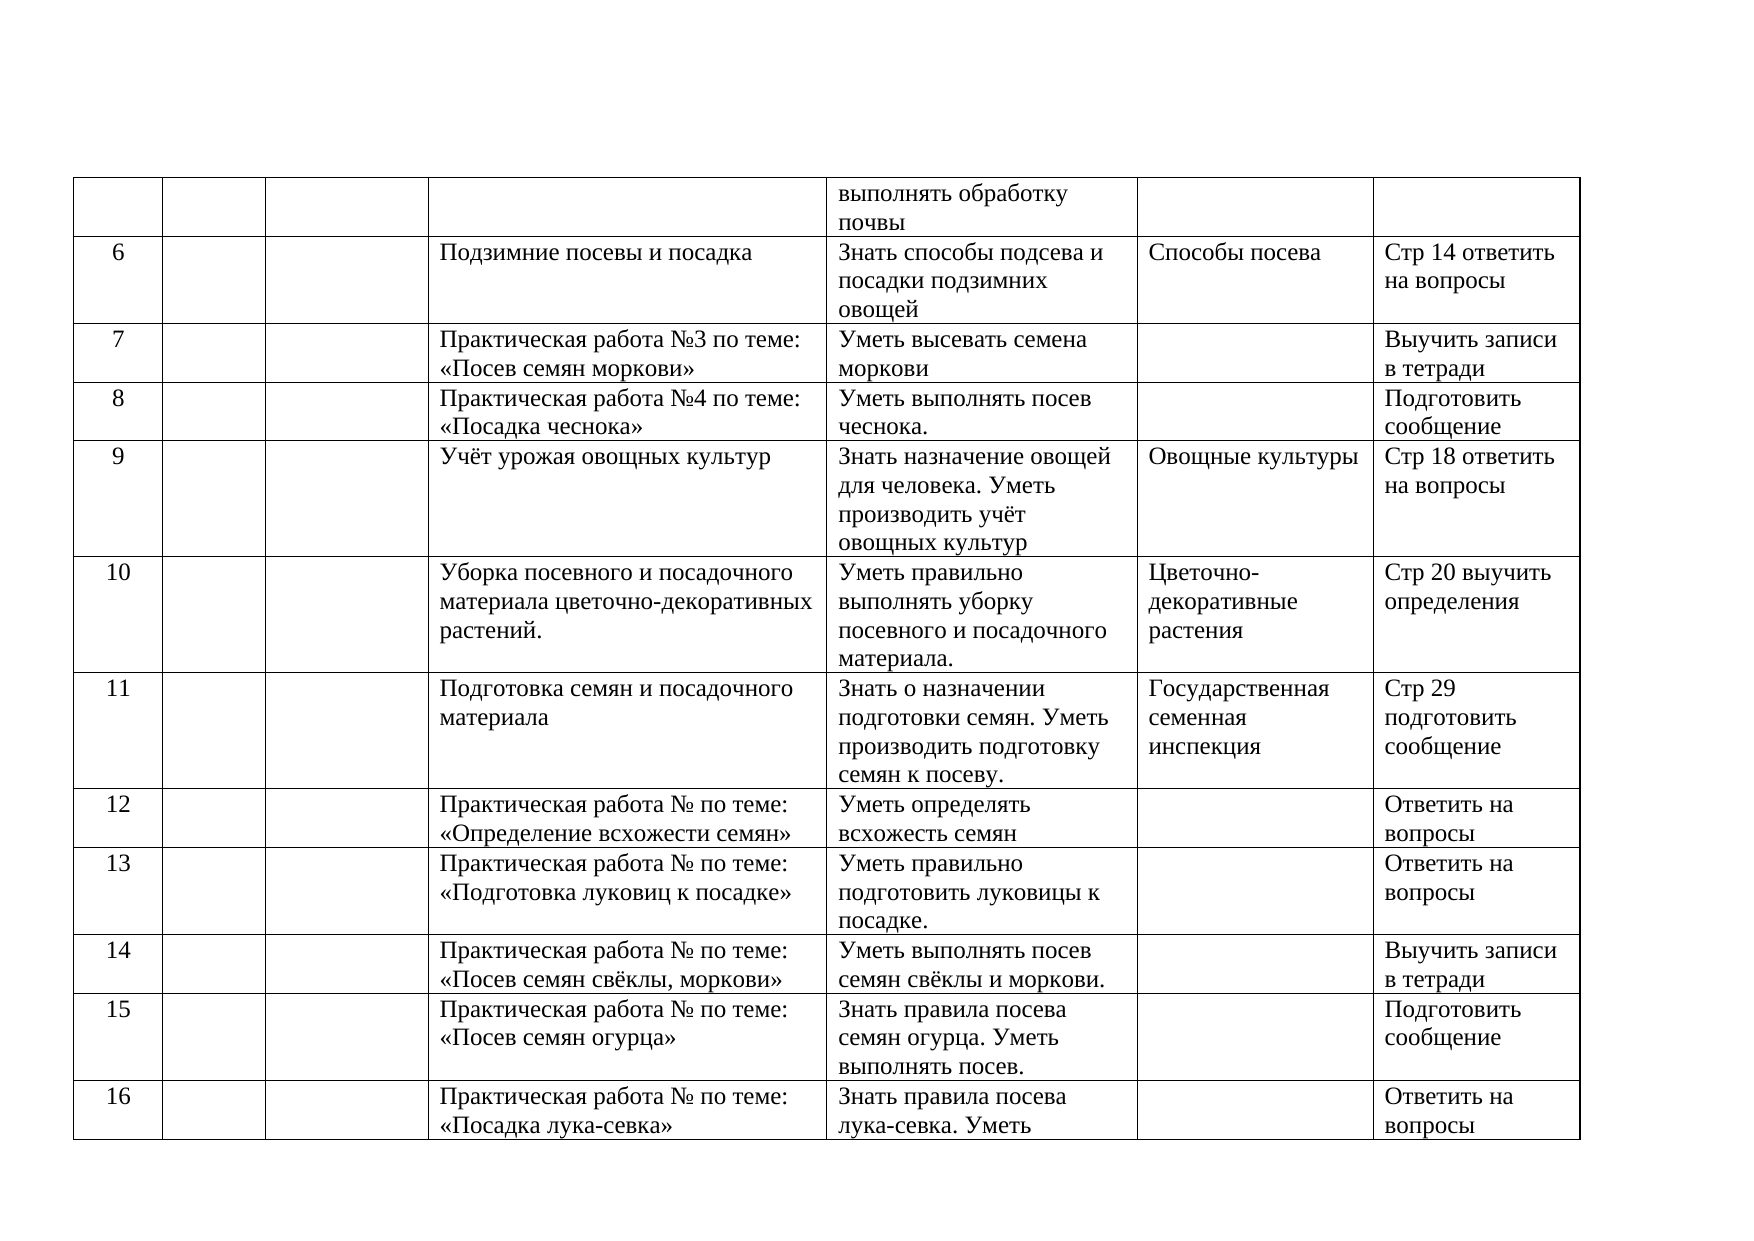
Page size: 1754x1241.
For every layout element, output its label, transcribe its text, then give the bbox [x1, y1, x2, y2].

table_cell Уметь выполнять посев семян свёклы и моркови. [827, 935, 1137, 993]
table_cell 6 [74, 237, 162, 323]
table_cell Способы посева [1138, 237, 1373, 323]
table_cell [266, 557, 428, 672]
table_cell Ответить на вопросы [1374, 1081, 1579, 1138]
table_cell Стр 14 ответить на вопросы [1374, 237, 1579, 323]
table_cell [266, 789, 428, 847]
table_cell 12 [74, 789, 162, 847]
table_cell [163, 935, 265, 993]
table_cell [1138, 848, 1373, 934]
table_cell [163, 383, 265, 440]
table_cell [163, 178, 265, 236]
table_cell Учёт урожая овощных культур [429, 441, 826, 556]
table_cell [163, 1081, 265, 1138]
table_cell [163, 237, 265, 323]
table_cell Знать правила посева семян огурца. Уметь выполнять посев. [827, 994, 1137, 1080]
table_cell [1138, 324, 1373, 382]
table_cell Уборка посевного и посадочного материала цветочно-декоративных растений. [429, 557, 826, 672]
table_cell Подготовить сообщение [1374, 383, 1579, 440]
table_cell [1138, 178, 1373, 236]
table_cell [163, 673, 265, 788]
table_cell [1138, 994, 1373, 1080]
table_cell [266, 935, 428, 993]
table_cell [266, 673, 428, 788]
table_cell Практическая работа № по теме: «Подготовка луковиц к посадке» [429, 848, 826, 934]
table_cell [266, 324, 428, 382]
table_cell 15 [74, 994, 162, 1080]
table_cell Стр 29 подготовить сообщение [1374, 673, 1579, 788]
table_cell Государственная семенная инспекция [1138, 673, 1373, 788]
table_cell Стр 20 выучить определения [1374, 557, 1579, 672]
table_cell Уметь правильно выполнять уборку посевного и посадочного материала. [827, 557, 1137, 672]
table_cell Уметь определять всхожесть семян [827, 789, 1137, 847]
table_cell Практическая работа № по теме: «Посев семян огурца» [429, 994, 826, 1080]
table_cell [429, 1081, 826, 1138]
table_cell 11 [74, 673, 162, 788]
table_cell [429, 178, 826, 236]
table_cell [1374, 178, 1579, 236]
table_cell Знать способы подсева и посадки подзимних овощей [827, 237, 1137, 323]
table_cell [163, 557, 265, 672]
table_cell Уметь высевать семена моркови [827, 324, 1137, 382]
table_cell [266, 178, 428, 236]
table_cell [827, 1081, 1137, 1138]
table_cell [266, 848, 428, 934]
table_cell Знать назначение овощей для человека. Уметь производить учёт овощных культур [827, 441, 1137, 556]
table_cell Подготовить сообщение [1374, 994, 1579, 1080]
table_cell 9 [74, 441, 162, 556]
table_cell [1138, 1081, 1373, 1138]
table_cell [163, 848, 265, 934]
table_cell [163, 441, 265, 556]
table_cell 14 [74, 935, 162, 993]
table_cell Ответить на вопросы [1374, 848, 1579, 934]
table_cell Стр 18 ответить на вопросы [1374, 441, 1579, 556]
table_cell [1138, 383, 1373, 440]
table_cell [266, 383, 428, 440]
table_cell [1138, 789, 1373, 847]
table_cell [827, 178, 1137, 236]
table_cell [1138, 935, 1373, 993]
table_cell 10 [74, 557, 162, 672]
table_cell Практическая работа № по теме: «Посев семян свёклы, моркови» [429, 935, 826, 993]
table_cell [266, 237, 428, 323]
table_cell [266, 441, 428, 556]
table_cell Подготовка семян и посадочного материала [429, 673, 826, 788]
table_cell Ответить на вопросы [1374, 789, 1579, 847]
table_cell Уметь правильно подготовить луковицы к посадке. [827, 848, 1137, 934]
table_cell [163, 324, 265, 382]
table_cell Овощные культуры [1138, 441, 1373, 556]
table_cell [163, 789, 265, 847]
table_cell 8 [74, 383, 162, 440]
table_cell Выучить записи в тетради [1374, 935, 1579, 993]
table_cell [163, 994, 265, 1080]
table_cell 13 [74, 848, 162, 934]
table_cell Практическая работа №4 по теме: «Посадка чеснока» [429, 383, 826, 440]
table_cell Уметь выполнять посев чеснока. [827, 383, 1137, 440]
table_cell 7 [74, 324, 162, 382]
table_cell Практическая работа №3 по теме: «Посев семян моркови» [429, 324, 826, 382]
table_cell Знать о назначении подготовки семян. Уметь производить подготовку семян к посеву. [827, 673, 1137, 788]
table_cell Выучить записи в тетради [1374, 324, 1579, 382]
table_cell [266, 994, 428, 1080]
table_cell [266, 1081, 428, 1138]
table_cell Подзимние посевы и посадка [429, 237, 826, 323]
table_cell Цветочно-декоративные растения [1138, 557, 1373, 672]
table_cell 16 [74, 1081, 162, 1138]
table_cell Практическая работа № по теме: «Определение всхожести семян» [429, 789, 826, 847]
table_cell 5 [74, 178, 162, 236]
